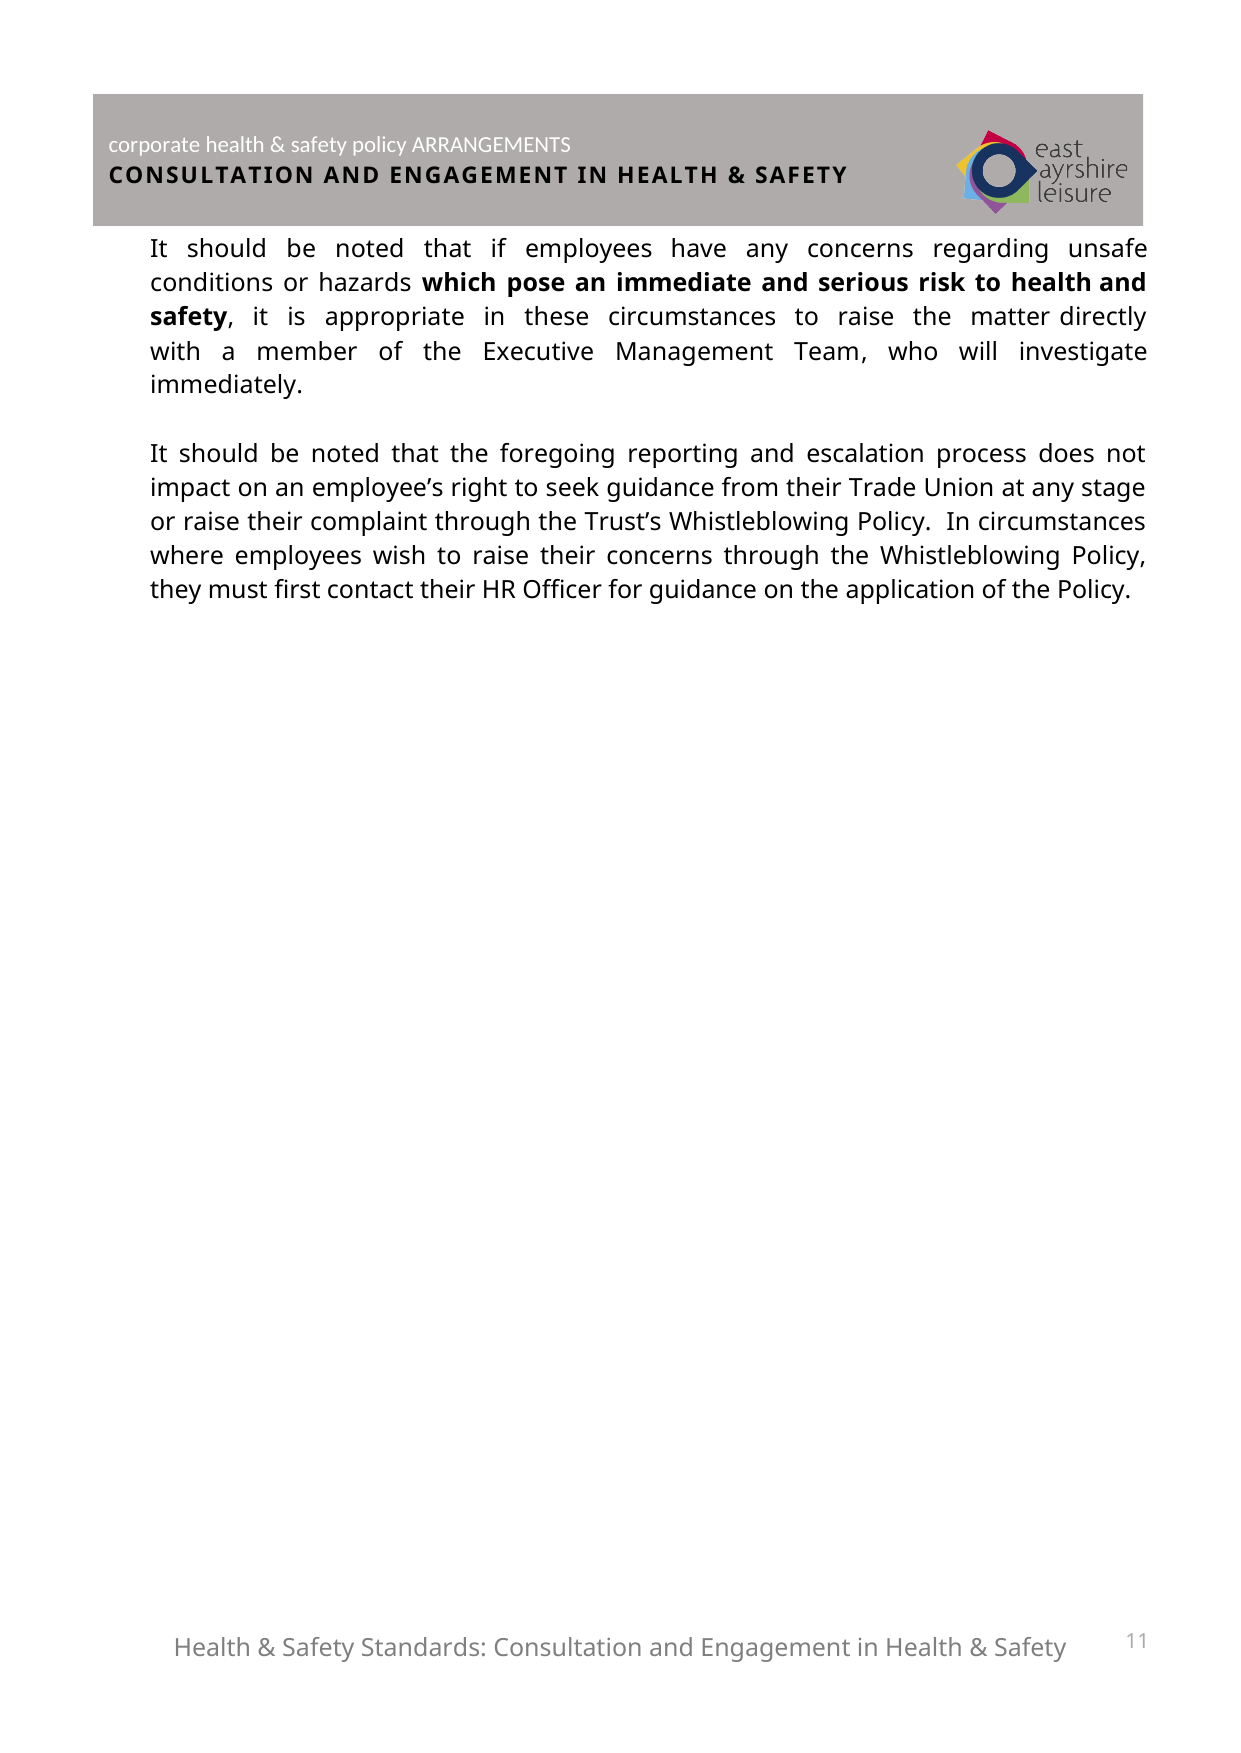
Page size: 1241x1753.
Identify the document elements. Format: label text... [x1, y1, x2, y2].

picture [956, 130, 1128, 214]
text It should be noted that if employees have any concerns regarding unsafe conditions or hazards which pose an immediate and serious risk to health and safety, it is appropriate in these circumstances to raise the matter directly with a member of the Executive Management Team, who will investigate immediately. [150, 231, 1147, 401]
text It should be noted that the foregoing reporting and escalation process does not impact on an employee’s right to seek guidance from their Trade Union at any stage or raise their complaint through the Trust’s Whistleblowing Policy. In circumstances where employees wish to raise their concerns through the Whistleblowing Policy, they must first contact their HR Officer for guidance on the application of the Policy. [150, 435, 1147, 606]
